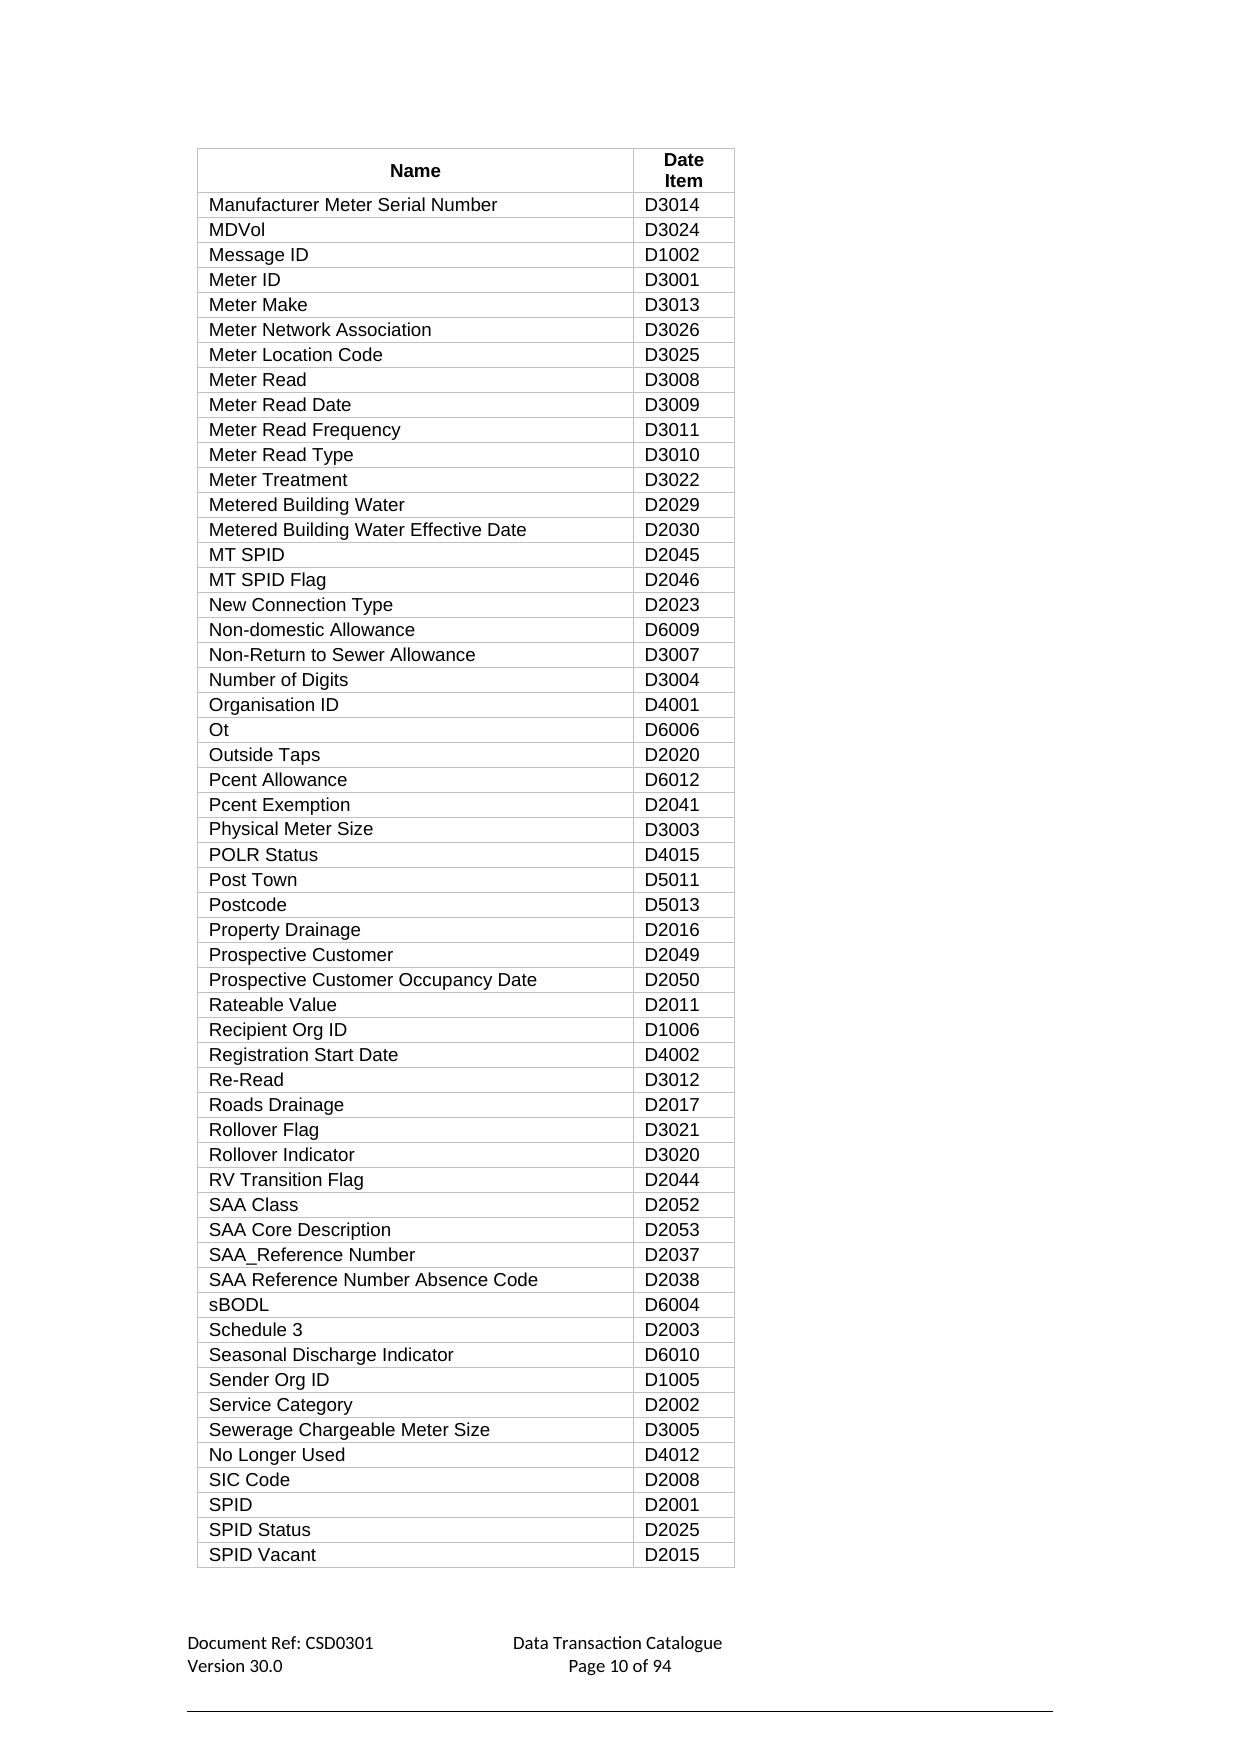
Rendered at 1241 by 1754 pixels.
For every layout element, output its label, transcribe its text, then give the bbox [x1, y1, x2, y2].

table_cell D3011 [634, 418, 734, 442]
table_cell Rateable Value [198, 993, 633, 1017]
table_cell D3007 [634, 643, 734, 667]
table_cell D6010 [634, 1343, 734, 1367]
table_cell Service Category [198, 1393, 633, 1417]
table_cell Number of Digits [198, 668, 633, 692]
table_cell Rollover Flag [198, 1118, 633, 1142]
table_cell Property Drainage [198, 918, 633, 942]
table_cell D3008 [634, 368, 734, 392]
table_cell D2001 [634, 1493, 734, 1517]
table_cell D2030 [634, 518, 734, 542]
table_cell Re-Read [198, 1068, 633, 1092]
table_cell MDVol [198, 218, 633, 242]
table_header Date Item [634, 149, 734, 192]
table_cell Pcent Allowance [198, 768, 633, 792]
table_cell D6009 [634, 618, 734, 642]
table_cell D3020 [634, 1143, 734, 1167]
table_cell D2050 [634, 968, 734, 992]
table_cell D3022 [634, 468, 734, 492]
table_cell Prospective Customer [198, 943, 633, 967]
table_cell Ot [198, 718, 633, 742]
table_cell SPID Status [198, 1518, 633, 1542]
table_cell D2023 [634, 593, 734, 617]
table_cell D4015 [634, 843, 734, 867]
table_cell Postcode [198, 893, 633, 917]
table_cell Meter Network Association [198, 318, 633, 342]
table_cell D6012 [634, 768, 734, 792]
table_cell D2049 [634, 943, 734, 967]
table_cell D2052 [634, 1193, 734, 1217]
table_cell Recipient Org ID [198, 1018, 633, 1042]
table_cell Meter Location Code [198, 343, 633, 367]
table_cell D2029 [634, 493, 734, 517]
table_cell SIC Code [198, 1468, 633, 1492]
table_cell D2025 [634, 1518, 734, 1542]
table_cell Message ID [198, 243, 633, 267]
table_cell D3026 [634, 318, 734, 342]
table_cell Meter Read Frequency [198, 418, 633, 442]
table_cell Meter Read [198, 368, 633, 392]
table_cell MT SPID [198, 543, 633, 567]
table_cell D4002 [634, 1043, 734, 1067]
table_cell SAA Reference Number Absence Code [198, 1268, 633, 1292]
table_cell New Connection Type [198, 593, 633, 617]
table_cell D1002 [634, 243, 734, 267]
table_cell D3010 [634, 443, 734, 467]
table_cell D3012 [634, 1068, 734, 1092]
table_cell D2016 [634, 918, 734, 942]
table_cell D2017 [634, 1093, 734, 1117]
table_cell No Longer Used [198, 1443, 633, 1467]
table_cell D2037 [634, 1243, 734, 1267]
table_cell D3003 [634, 818, 734, 842]
table_cell D2041 [634, 793, 734, 817]
table_cell Prospective Customer Occupancy Date [198, 968, 633, 992]
table_cell Sender Org ID [198, 1368, 633, 1392]
table_cell Pcent Exemption [198, 793, 633, 817]
table_cell D3021 [634, 1118, 734, 1142]
table_cell D4001 [634, 693, 734, 717]
table_cell RV Transition Flag [198, 1168, 633, 1192]
table_cell D3025 [634, 343, 734, 367]
table_cell D2002 [634, 1393, 734, 1417]
table_cell SPID [198, 1493, 633, 1517]
table_cell Metered Building Water [198, 493, 633, 517]
table_cell Metered Building Water Effective Date [198, 518, 633, 542]
table_cell Meter Make [198, 293, 633, 317]
table_cell [198, 868, 633, 892]
table_cell SAA Core Description [198, 1218, 633, 1242]
table_cell sBODL [198, 1293, 633, 1317]
table_cell D3001 [634, 268, 734, 292]
table_cell D3013 [634, 293, 734, 317]
table_header Name [198, 149, 633, 192]
table_cell Roads Drainage [198, 1093, 633, 1117]
table_cell Outside Taps [198, 743, 633, 767]
table_cell Schedule 3 [198, 1318, 633, 1342]
table_cell SAA_Reference Number [198, 1243, 633, 1267]
table_cell Meter Read Date [198, 393, 633, 417]
table_cell Manufacturer Meter Serial Number [198, 193, 633, 217]
table_cell D3024 [634, 218, 734, 242]
table_cell Non-domestic Allowance [198, 618, 633, 642]
table_cell Non-Return to Sewer Allowance [198, 643, 633, 667]
table_cell D3014 [634, 193, 734, 217]
table_cell POLR Status [198, 843, 633, 867]
table_cell D1005 [634, 1368, 734, 1392]
table_cell D2020 [634, 743, 734, 767]
table_cell D6006 [634, 718, 734, 742]
table_cell D5011 [634, 868, 734, 892]
table_cell SAA Class [198, 1193, 633, 1217]
table_cell SPID Vacant [198, 1543, 633, 1567]
table_cell D6004 [634, 1293, 734, 1317]
table_cell D3004 [634, 668, 734, 692]
table_cell Registration Start Date [198, 1043, 633, 1067]
table_cell D2053 [634, 1218, 734, 1242]
table_cell D3009 [634, 393, 734, 417]
table_cell D2008 [634, 1468, 734, 1492]
table_cell Meter ID [198, 268, 633, 292]
table_cell D2044 [634, 1168, 734, 1192]
table_cell D3005 [634, 1418, 734, 1442]
table_cell D5013 [634, 893, 734, 917]
table_cell D2045 [634, 543, 734, 567]
table_cell D2038 [634, 1268, 734, 1292]
table_cell D2046 [634, 568, 734, 592]
table_cell D2011 [634, 993, 734, 1017]
table_cell Meter Treatment [198, 468, 633, 492]
table_cell Seasonal Discharge Indicator [198, 1343, 633, 1367]
table_cell D4012 [634, 1443, 734, 1467]
table_cell D2015 [634, 1543, 734, 1567]
table_cell Organisation ID [198, 693, 633, 717]
table_cell MT SPID Flag [198, 568, 633, 592]
table_cell Rollover Indicator [198, 1143, 633, 1167]
table_cell Physical Meter Size [198, 818, 633, 842]
table_cell Sewerage Chargeable Meter Size [198, 1418, 633, 1442]
table_cell D2003 [634, 1318, 734, 1342]
table_cell D1006 [634, 1018, 734, 1042]
table_cell Meter Read Type [198, 443, 633, 467]
